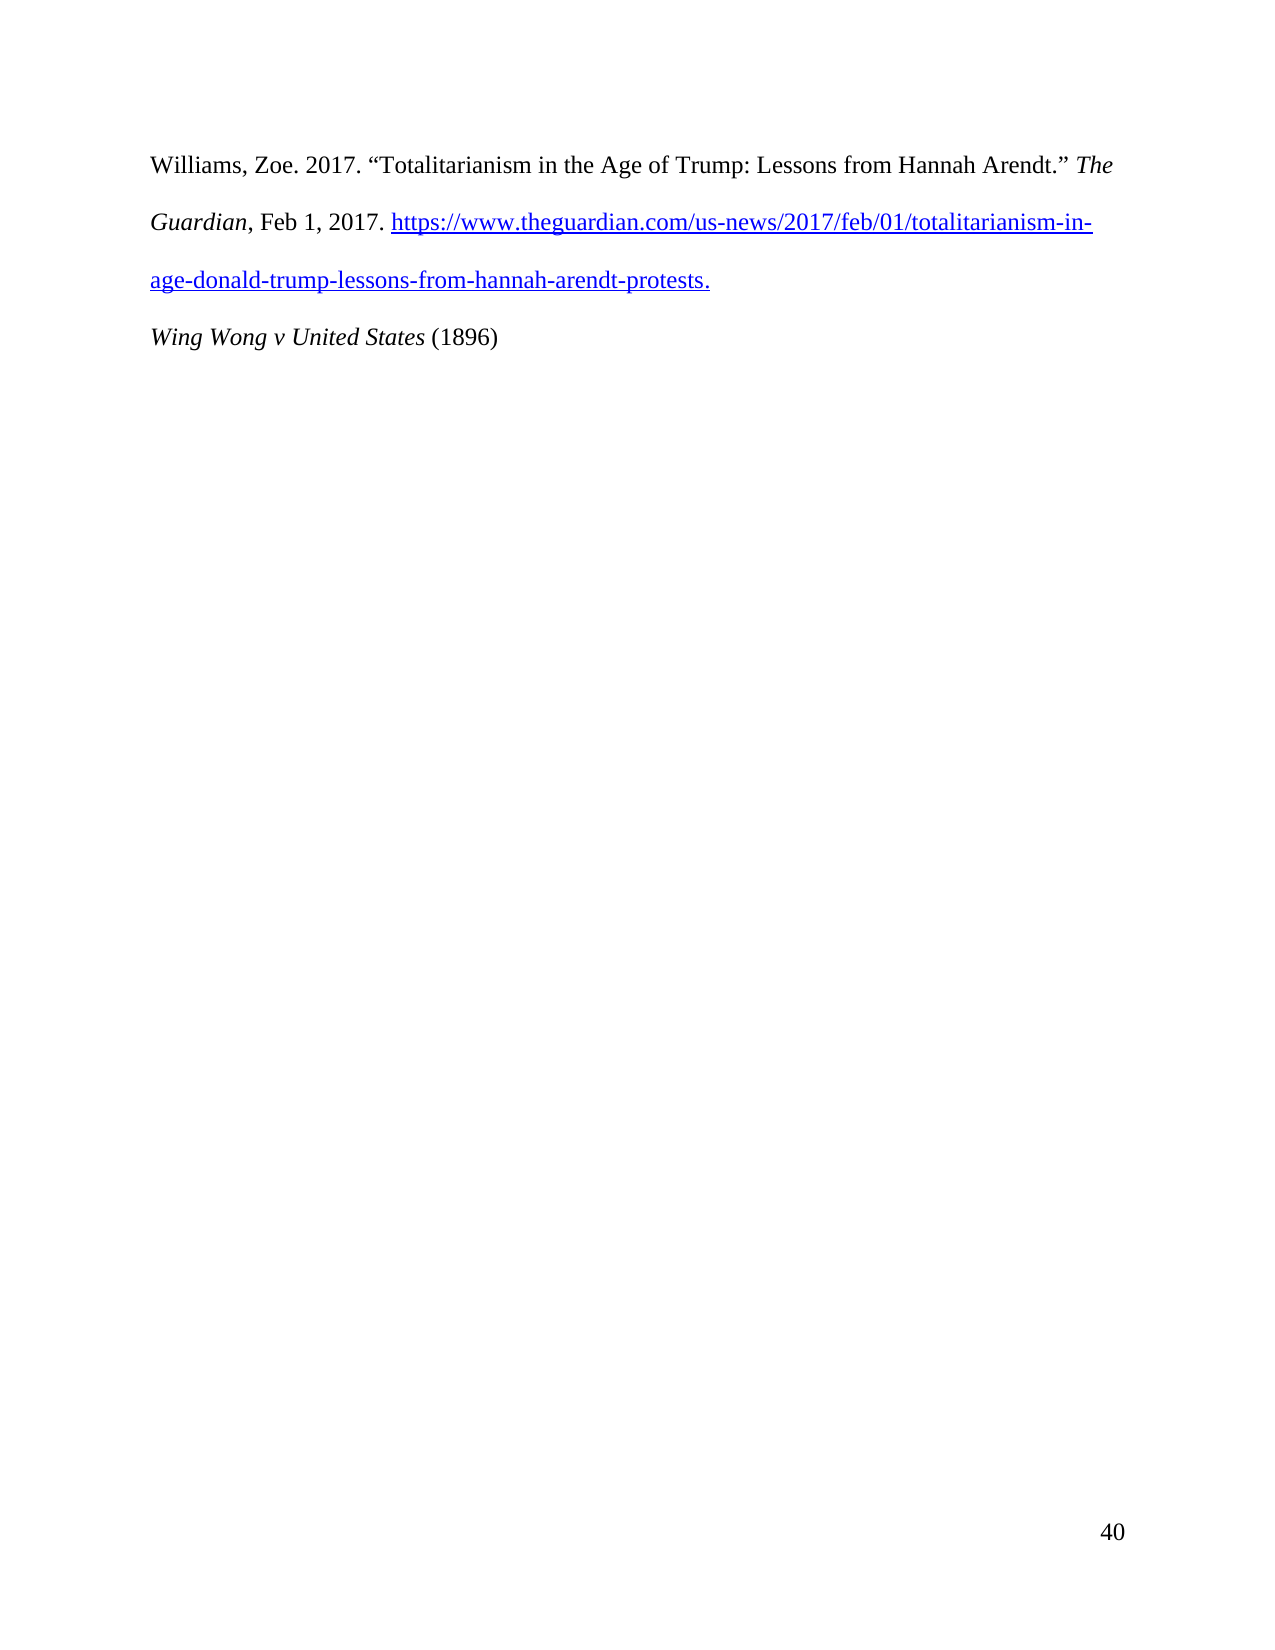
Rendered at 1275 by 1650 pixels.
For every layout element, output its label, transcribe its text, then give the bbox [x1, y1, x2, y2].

text Wing Wong v United States (1896) [150, 322, 1125, 351]
text Williams, Zoe. 2017. “Totalitarianism in the Age of Trump: Lessons from Hannah Arendt.” The Guardian, Feb 1, 2017. https://www.theguardian.com/us-news/2017/feb/01/totalitarianism-in-age-donald-trump-lessons-from-hannah-arendt-protests. [150, 150, 1125, 294]
